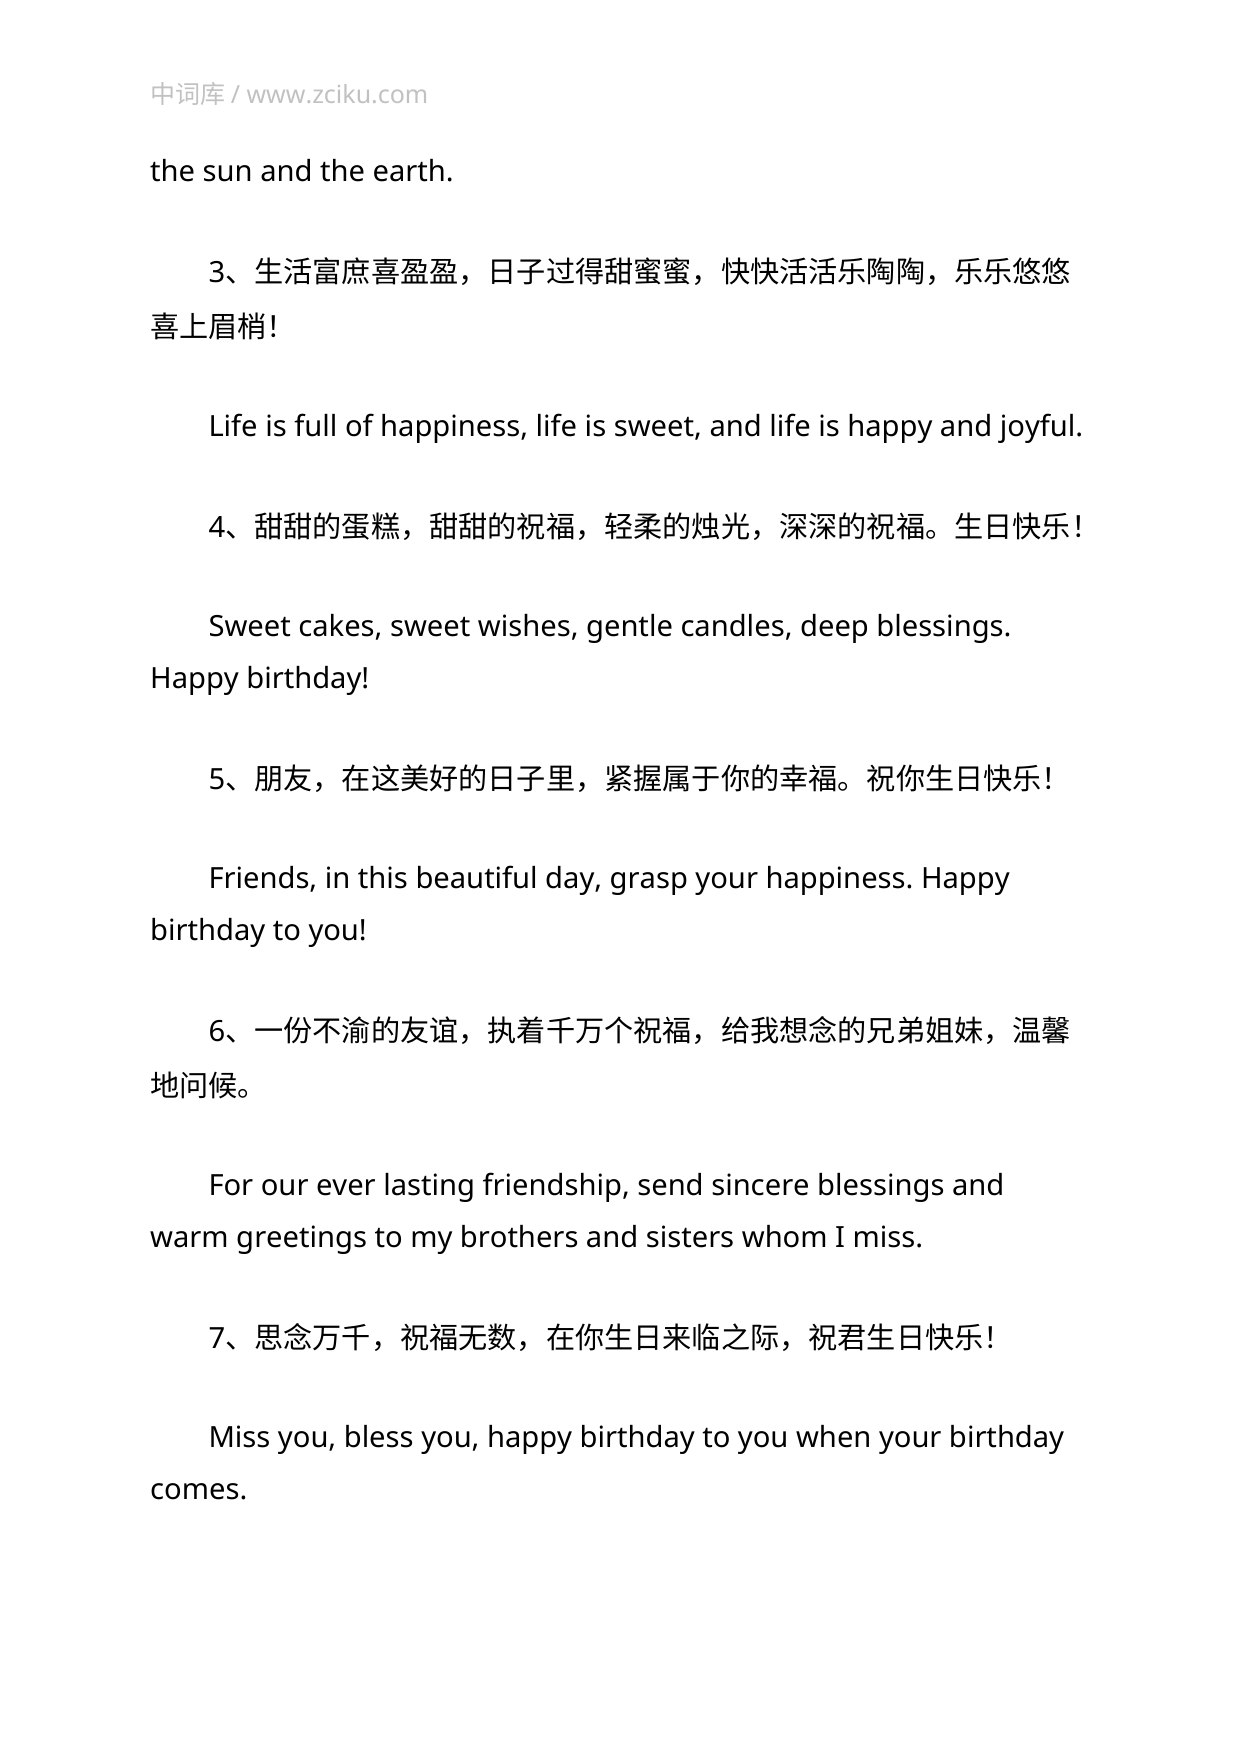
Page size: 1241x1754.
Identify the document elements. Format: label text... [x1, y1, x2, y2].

text Life is full of happiness, life is sweet, and life is happy and joyful. [150, 405, 1090, 445]
text Miss you, bless you, happy birthday to you when your birthday comes. [150, 1416, 1090, 1508]
text 7、思念万千，祝福无数，在你生日来临之际，祝君生日快乐！ [150, 1314, 1090, 1357]
text 3、生活富庶喜盈盈，日子过得甜蜜蜜，快快活活乐陶陶，乐乐悠悠喜上眉梢！ [150, 248, 1090, 346]
text 6、一份不渝的友谊，执着千万个祝福，给我想念的兄弟姐妹，温馨地问候。 [150, 1008, 1090, 1105]
text For our ever lasting friendship, send sincere blessings and warm greetings to my brothers and sisters whom I miss. [150, 1164, 1090, 1256]
text Sweet cakes, sweet wishes, gentle candles, deep blessings. Happy birthday! [150, 606, 1090, 697]
text 4、甜甜的蛋糕，甜甜的祝福，轻柔的烛光，深深的祝福。生日快乐！ [150, 504, 1090, 546]
text Friends, in this beautiful day, grasp your happiness. Happy birthday to you! [150, 858, 1090, 949]
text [150, 150, 1090, 190]
text 5、朋友，在这美好的日子里，紧握属于你的幸福。祝你生日快乐！ [150, 756, 1090, 798]
